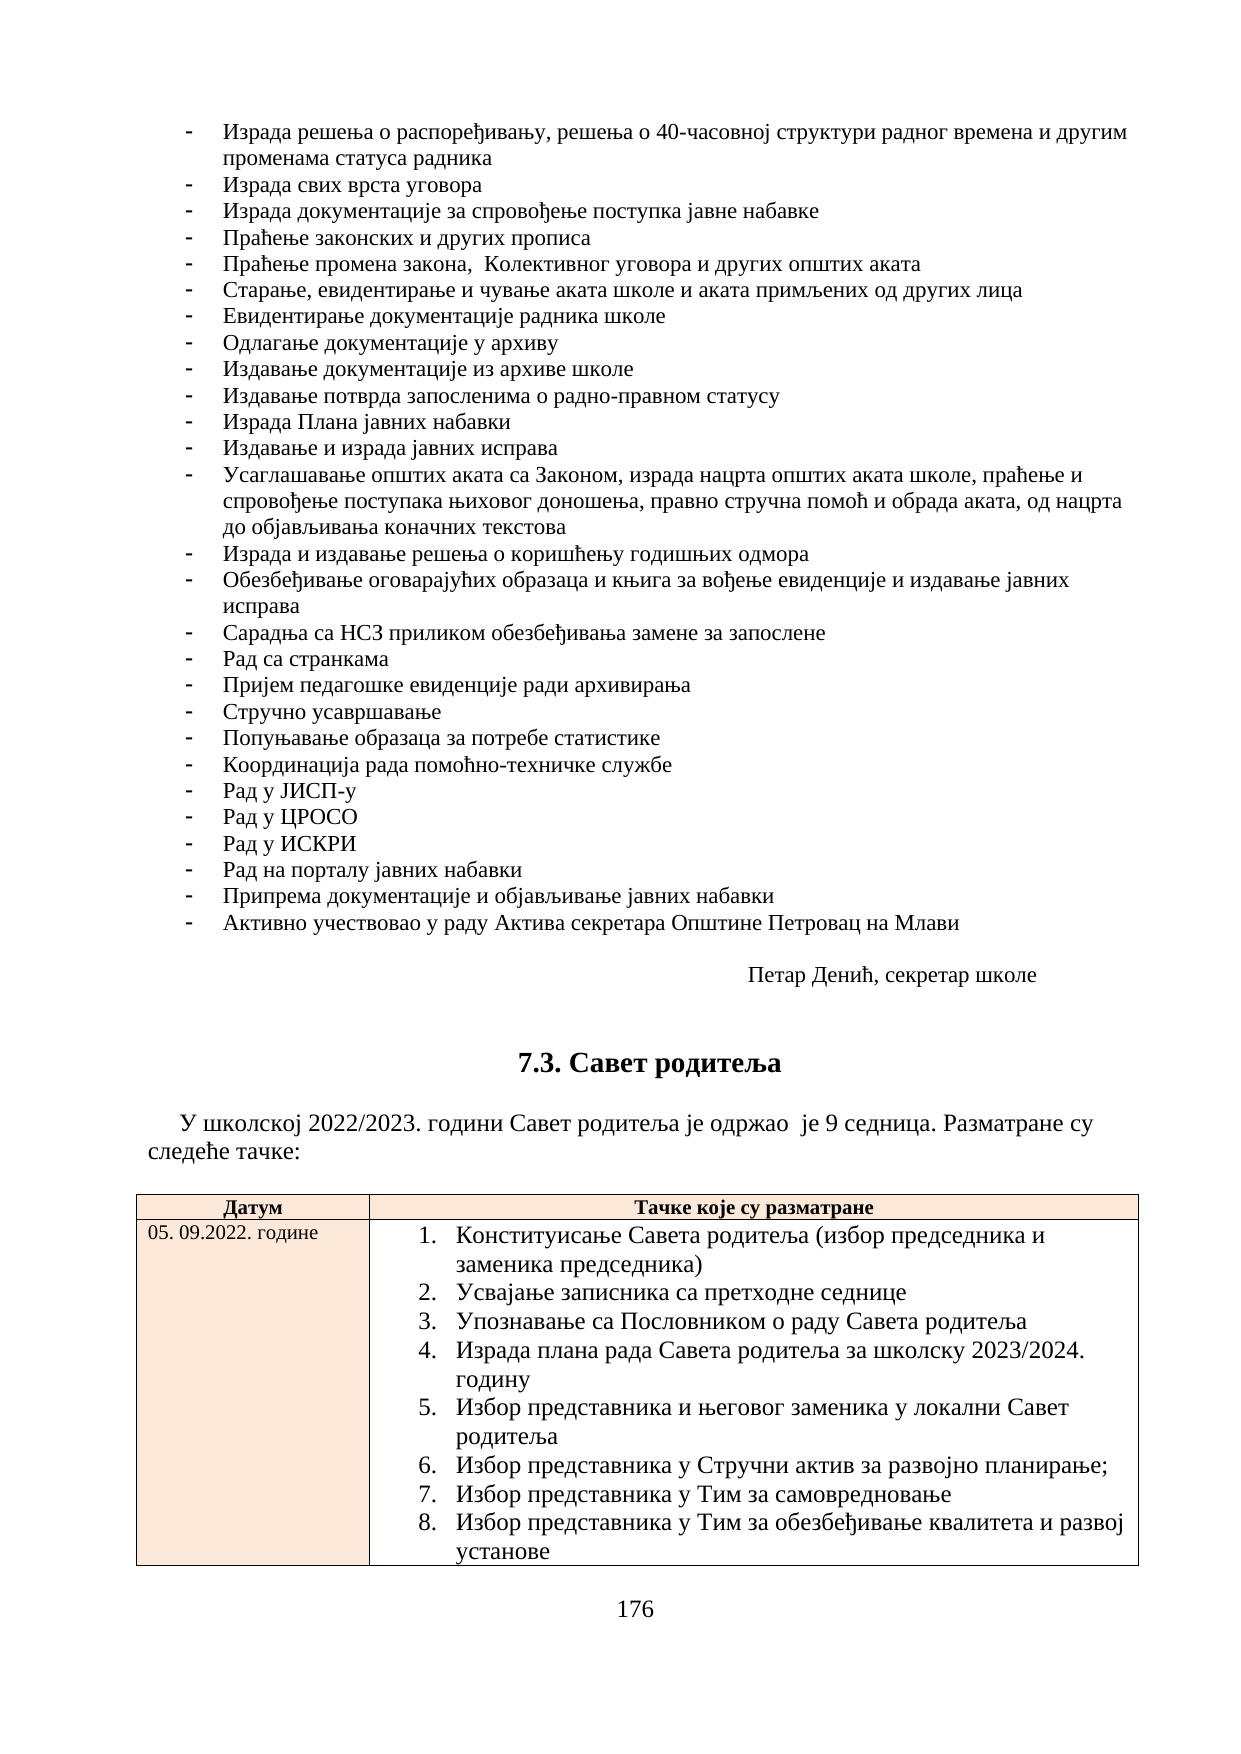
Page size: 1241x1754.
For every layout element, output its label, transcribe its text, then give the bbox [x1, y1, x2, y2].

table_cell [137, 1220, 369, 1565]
list Израда и издавање решења о коришћењу годишњих одмора [185, 540, 1152, 566]
list Сарадња са НСЗ приликом обезбеђивања замене за запослене [185, 619, 1152, 645]
list Старање, евидентирање и чување аката школе и аката примљених од других лица [185, 276, 1152, 303]
text Петар Денић, секретар школе [223, 961, 1152, 988]
list Израда решења о распоређивању, решења о 40-часовној структури радног времена и другим променама статуса радника [185, 118, 1152, 171]
list Рад у ЦРОСО [185, 803, 1152, 830]
text У школској 2022/2023. години Савет родитеља је одржао је 9 седница. Разматране су следеће тачке: [148, 1108, 1152, 1165]
list Израда документације за спровођење поступка јавне набавке [185, 197, 1152, 223]
list Активно учествовао у раду Актива секретара Општине Петровац на Млави [185, 909, 1152, 935]
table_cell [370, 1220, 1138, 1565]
list Попуњавање образаца за потребе статистике [185, 724, 1152, 751]
list Праћење законских и других прописа [185, 223, 1152, 250]
list Израда свих врста уговора [185, 171, 1152, 197]
list Координација рада помоћно-техничке службе [185, 751, 1152, 777]
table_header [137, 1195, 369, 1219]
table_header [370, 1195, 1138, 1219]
text 7.3. Савет родитеља [148, 1045, 1152, 1079]
list Усаглашавање општих аката са Законом, израда нацрта општих аката школе, праћење и спровођење поступака њиховог доношења, правно стручна помоћ и обрада аката, од нацрта до објављивања коначних текстова [185, 461, 1152, 540]
list Израда Плана јавних набавки [185, 408, 1152, 434]
list Рад у ЈИСП-у [185, 777, 1152, 803]
list Рад у ИСКРИ [185, 830, 1152, 856]
list Праћење промена закона, Колективног уговора и других општих аката [185, 250, 1152, 276]
list Издавање и израда јавних исправа [185, 434, 1152, 461]
list Рад са странкама [185, 645, 1152, 672]
list Рад на порталу јавних набавки [185, 856, 1152, 882]
list Стручно усавршавање [185, 698, 1152, 724]
list Пријем педагошке евиденције ради архивирања [185, 672, 1152, 698]
list Одлагање документације у архиву [185, 329, 1152, 355]
list Издавање документације из архиве школе [185, 355, 1152, 382]
list Евидентирање документације радника школе [185, 303, 1152, 329]
list Обезбеђивање оговарајућих образаца и књига за вођење евиденције и издавање јавних исправа [185, 566, 1152, 619]
list Издавање потврда запосленима о радно-правном статусу [185, 382, 1152, 408]
list Припрема документације и објављивање јавних набавки [185, 882, 1152, 909]
